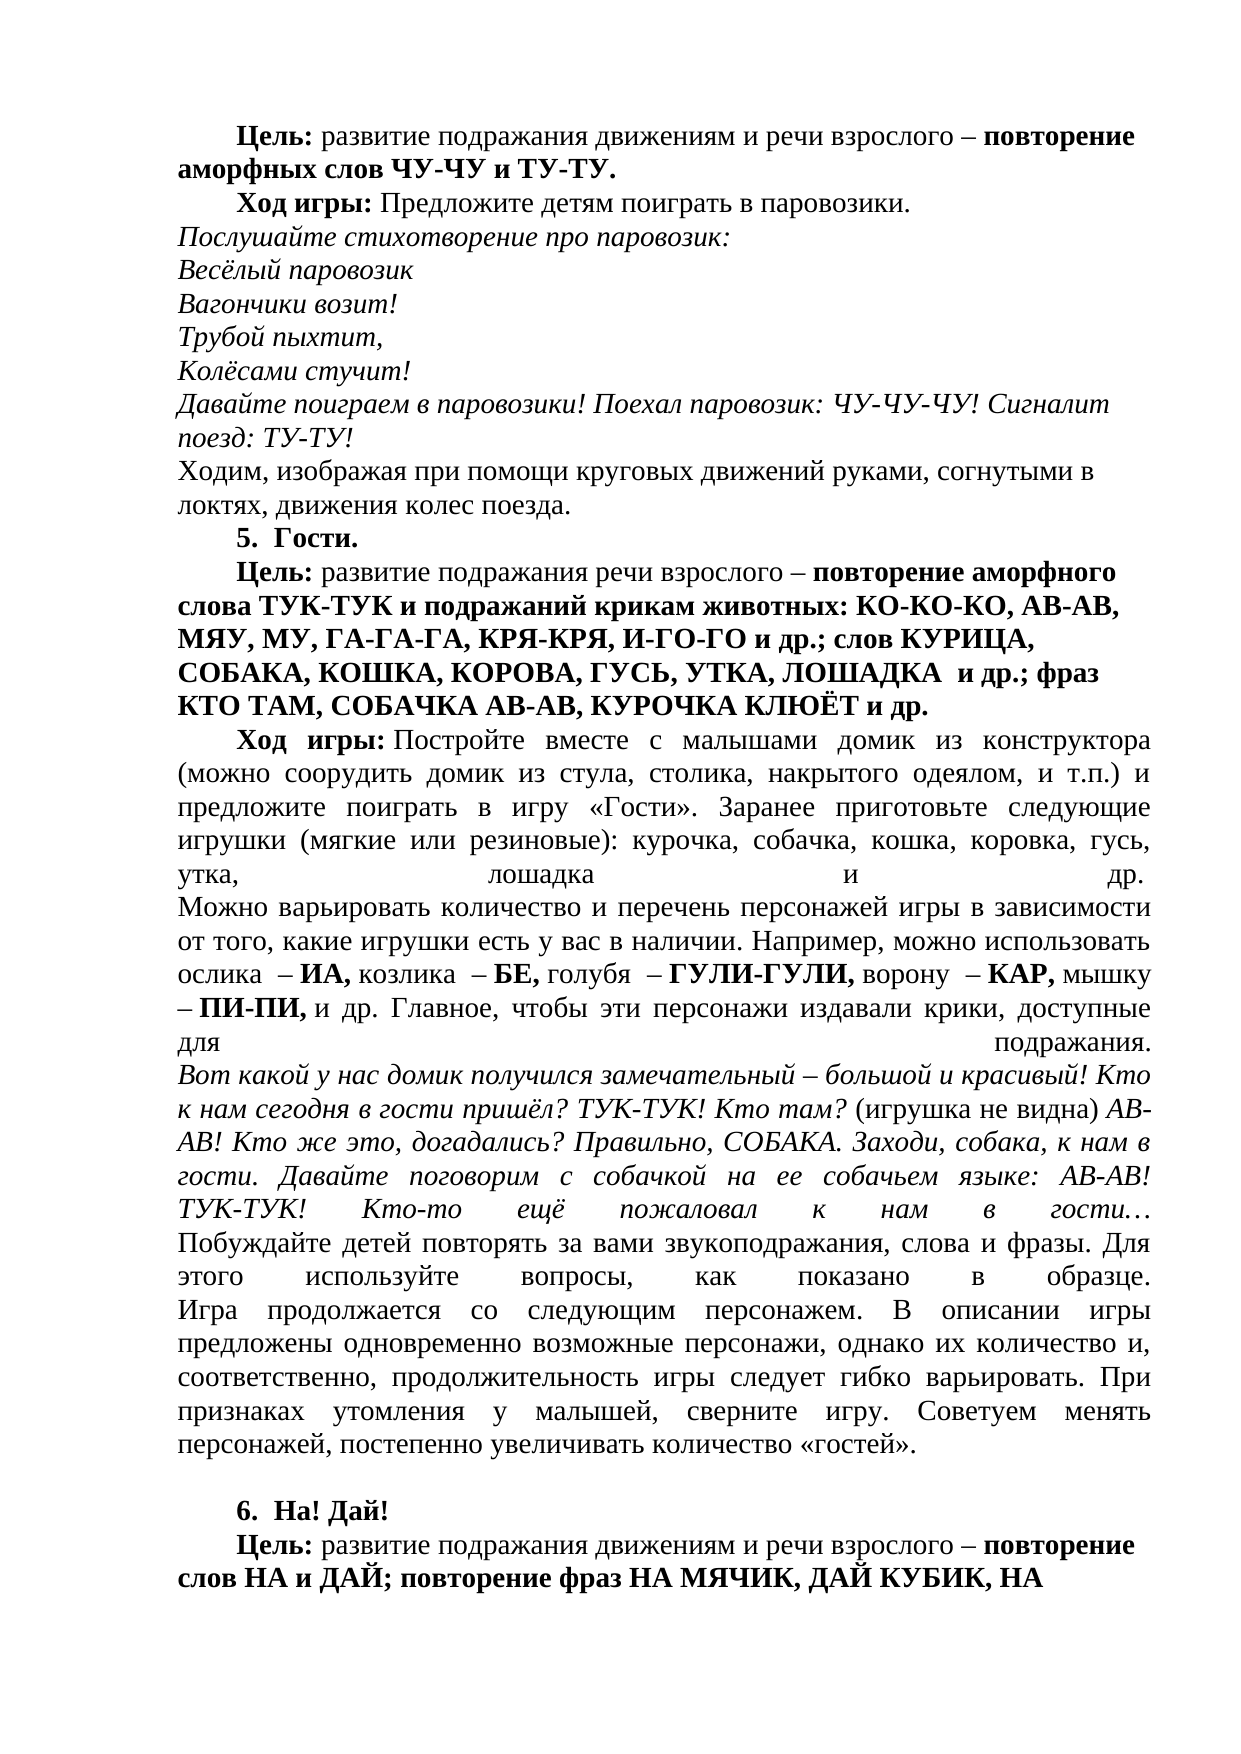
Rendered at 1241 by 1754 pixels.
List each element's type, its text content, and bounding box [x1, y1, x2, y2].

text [177, 1527, 1152, 1594]
text Ход игры: Предложите детям поиграть в паровозики. Послушайте стихотворение про паровозик: Весёлый паровозик Вагончики возит! Трубой пыхтит, Колёсами стучит! Давайте поиграем в паровозики! Поехал паровозик: ЧУ-ЧУ-ЧУ! Сигналит поезд: ТУ-ТУ! Ходим, изображая при помощи круговых движений руками, согнутыми в локтях, движения колес поезда. [177, 185, 1152, 521]
text Цель: развитие подражания движениям и речи взрослого – повторение аморфных слов ЧУ-ЧУ и ТУ-ТУ. [177, 118, 1152, 185]
text Ход игры: Постройте вместе с малышами домик из конструктора (можно соорудить домик из стула, столика, накрытого одеялом, и т.п.) и предложите поиграть в игру «Гости». Заранее приготовьте следующие игрушки (мягкие или резиновые): курочка, собачка, кошка, коровка, гусь, утка, лошадка и др. Можно варьировать количество и перечень персонажей игры в зависимости от того, какие игрушки есть у вас в наличии. Например, можно использовать ослика – ИА, козлика – БЕ, голубя – ГУЛИ-ГУЛИ, ворону – КАР, мышку – ПИ-ПИ, и др. Главное, чтобы эти персонажи издавали крики, доступные для подражания. Вот какой у нас домик получился замечательный – большой и красивый! Кто к нам сегодня в гости пришёл? ТУК-ТУК! Кто там? (игрушка не видна) АВ-АВ! Кто же это, догадались? Правильно, СОБАКА. Заходи, собака, к нам в гости. Давайте поговорим с собачкой на ее собачьем языке: АВ-АВ! ТУК-ТУК! Кто-то ещё пожаловал к нам в гости… Побуждайте детей повторять за вами звукоподражания, слова и фразы. Для этого используйте вопросы, как показано в образце. Игра продолжается со следующим персонажем. В описании игры предложены одновременно возможные персонажи, однако их количество и, соответственно, продолжительность игры следует гибко варьировать. При признаках утомления у малышей, сверните игру. Советуем менять персонажей, постепенно увеличивать количество «гостей». [177, 722, 1152, 1460]
text Цель: развитие подражания речи взрослого – повторение аморфного слова ТУК-ТУК и подражаний крикам животных: КО-КО-КО, АВ-АВ, МЯУ, МУ, ГА-ГА-ГА, КРЯ-КРЯ, И-ГО-ГО и др.; слов КУРИЦА, СОБАКА, КОШКА, КОРОВА, ГУСЬ, УТКА, ЛОШАДКА и др.; фраз КТО ТАМ, СОБАЧКА АВ-АВ, КУРОЧКА КЛЮЁТ и др. [177, 554, 1152, 722]
list Гости. [236, 521, 1152, 554]
list На! Дай! [236, 1493, 1152, 1527]
